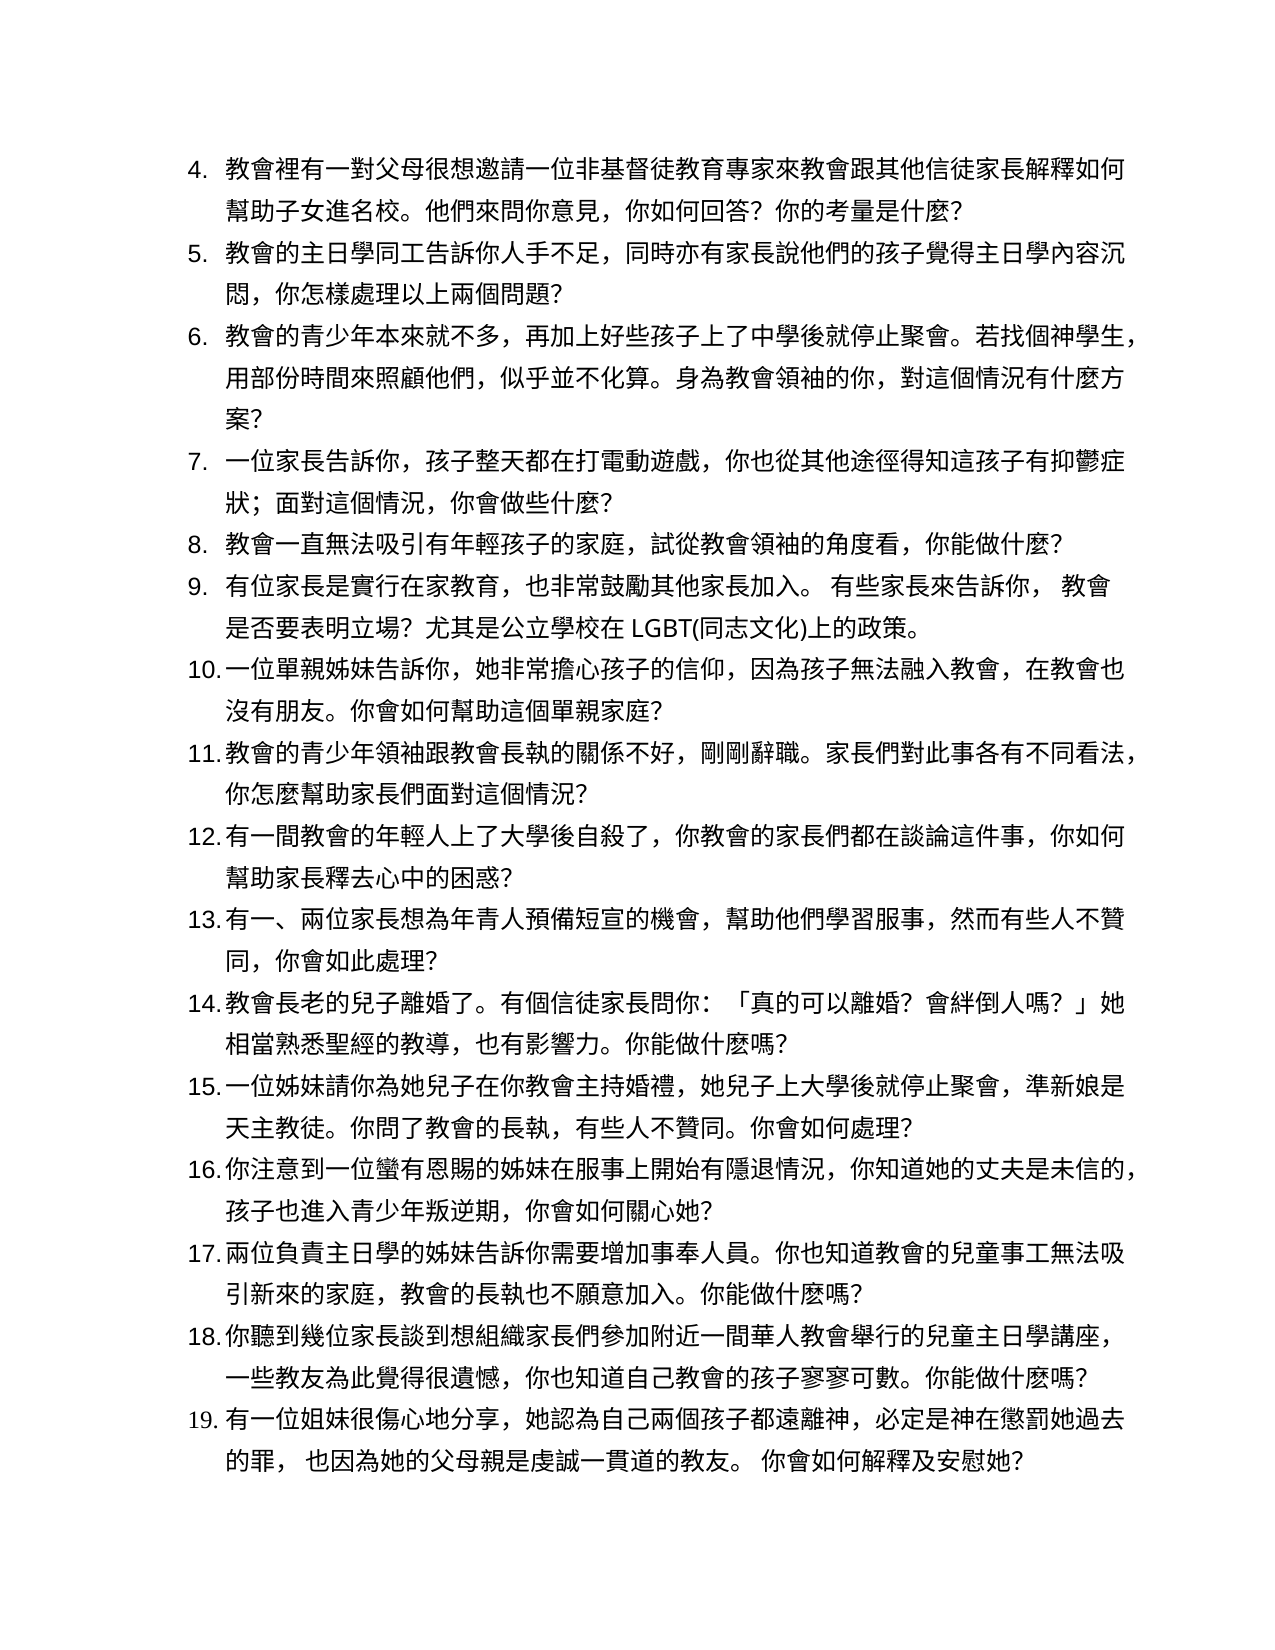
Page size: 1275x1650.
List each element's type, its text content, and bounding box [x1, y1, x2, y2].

list 一位單親姊妹告訴你，她非常擔心孩子的信仰，因為孩子無法融入教會，在教會也沒有朋友。你會如何幫助這個單親家庭？ [187, 650, 1125, 728]
list 你聽到幾位家長談到想組織家長們參加附近一間華人教會舉行的兒童主日學講座，一些教友為此覺得很遺憾，你也知道自己教會的孩子寥寥可數。你能做什麽嗎？ [187, 1317, 1125, 1394]
list 一位家長告訴你，孩子整天都在打電動遊戲，你也從其他途徑得知這孩子有抑鬱症狀；面對這個情況，你會做些什麼？ [187, 442, 1125, 519]
list 有位家長是實行在家教育，也非常鼓勵其他家長加入。 有些家長來告訴你， 教會是否要表明立場？尤其是公立學校在 LGBT(同志文化)上的政策。 [187, 567, 1125, 644]
list 教會一直無法吸引有年輕孩子的家庭，試從教會領袖的角度看，你能做什麼？ [187, 525, 1125, 561]
list 教會長老的兒子離婚了。有個信徒家長問你：「真的可以離婚？會絆倒人嗎？」她相當熟悉聖經的教導，也有影響力。你能做什麽嗎？ [187, 983, 1125, 1061]
list 有一位姐妹很傷心地分享，她認為自己兩個孩子都遠離神，必定是神在懲罰她過去的罪， 也因為她的父母親是虔誠一貫道的教友。 你會如何解釋及安慰她？ [187, 1400, 1125, 1478]
list 一位姊妹請你為她兒子在你教會主持婚禮，她兒子上大學後就停止聚會，準新娘是天主教徒。你問了教會的長執，有些人不贊同。你會如何處理？ [187, 1067, 1125, 1144]
list 教會裡有一對父母很想邀請一位非基督徒教育專家來教會跟其他信徒家長解釋如何幫助子女進名校。他們來問你意見，你如何回答？你的考量是什麼？ [187, 150, 1125, 228]
list 有一間教會的年輕人上了大學後自殺了，你教會的家長們都在談論這件事，你如何幫助家長釋去心中的困惑？ [187, 817, 1125, 894]
list 教會的青少年本來就不多，再加上好些孩子上了中學後就停止聚會。若找個神學生，用部份時間來照顧他們，似乎並不化算。身為教會領袖的你，對這個情況有什麼方案？ [187, 317, 1125, 436]
list 教會的主日學同工告訴你人手不足，同時亦有家長說他們的孩子覺得主日學內容沉悶，你怎樣處理以上兩個問題？ [187, 233, 1125, 311]
list 你注意到一位蠻有恩賜的姊妹在服事上開始有隱退情況，你知道她的丈夫是未信的，孩子也進入青少年叛逆期，你會如何關心她？ [187, 1150, 1125, 1228]
list 兩位負責主日學的姊妹告訴你需要增加事奉人員。你也知道教會的兒童事工無法吸引新來的家庭，教會的長執也不願意加入。你能做什麽嗎？ [187, 1233, 1125, 1311]
list 有一、兩位家長想為年青人預備短宣的機會，幫助他們學習服事，然而有些人不贊同，你會如此處理？ [187, 900, 1125, 978]
list 教會的青少年領袖跟教會長執的關係不好，剛剛辭職。家長們對此事各有不同看法，你怎麼幫助家長們面對這個情況？ [187, 733, 1125, 811]
